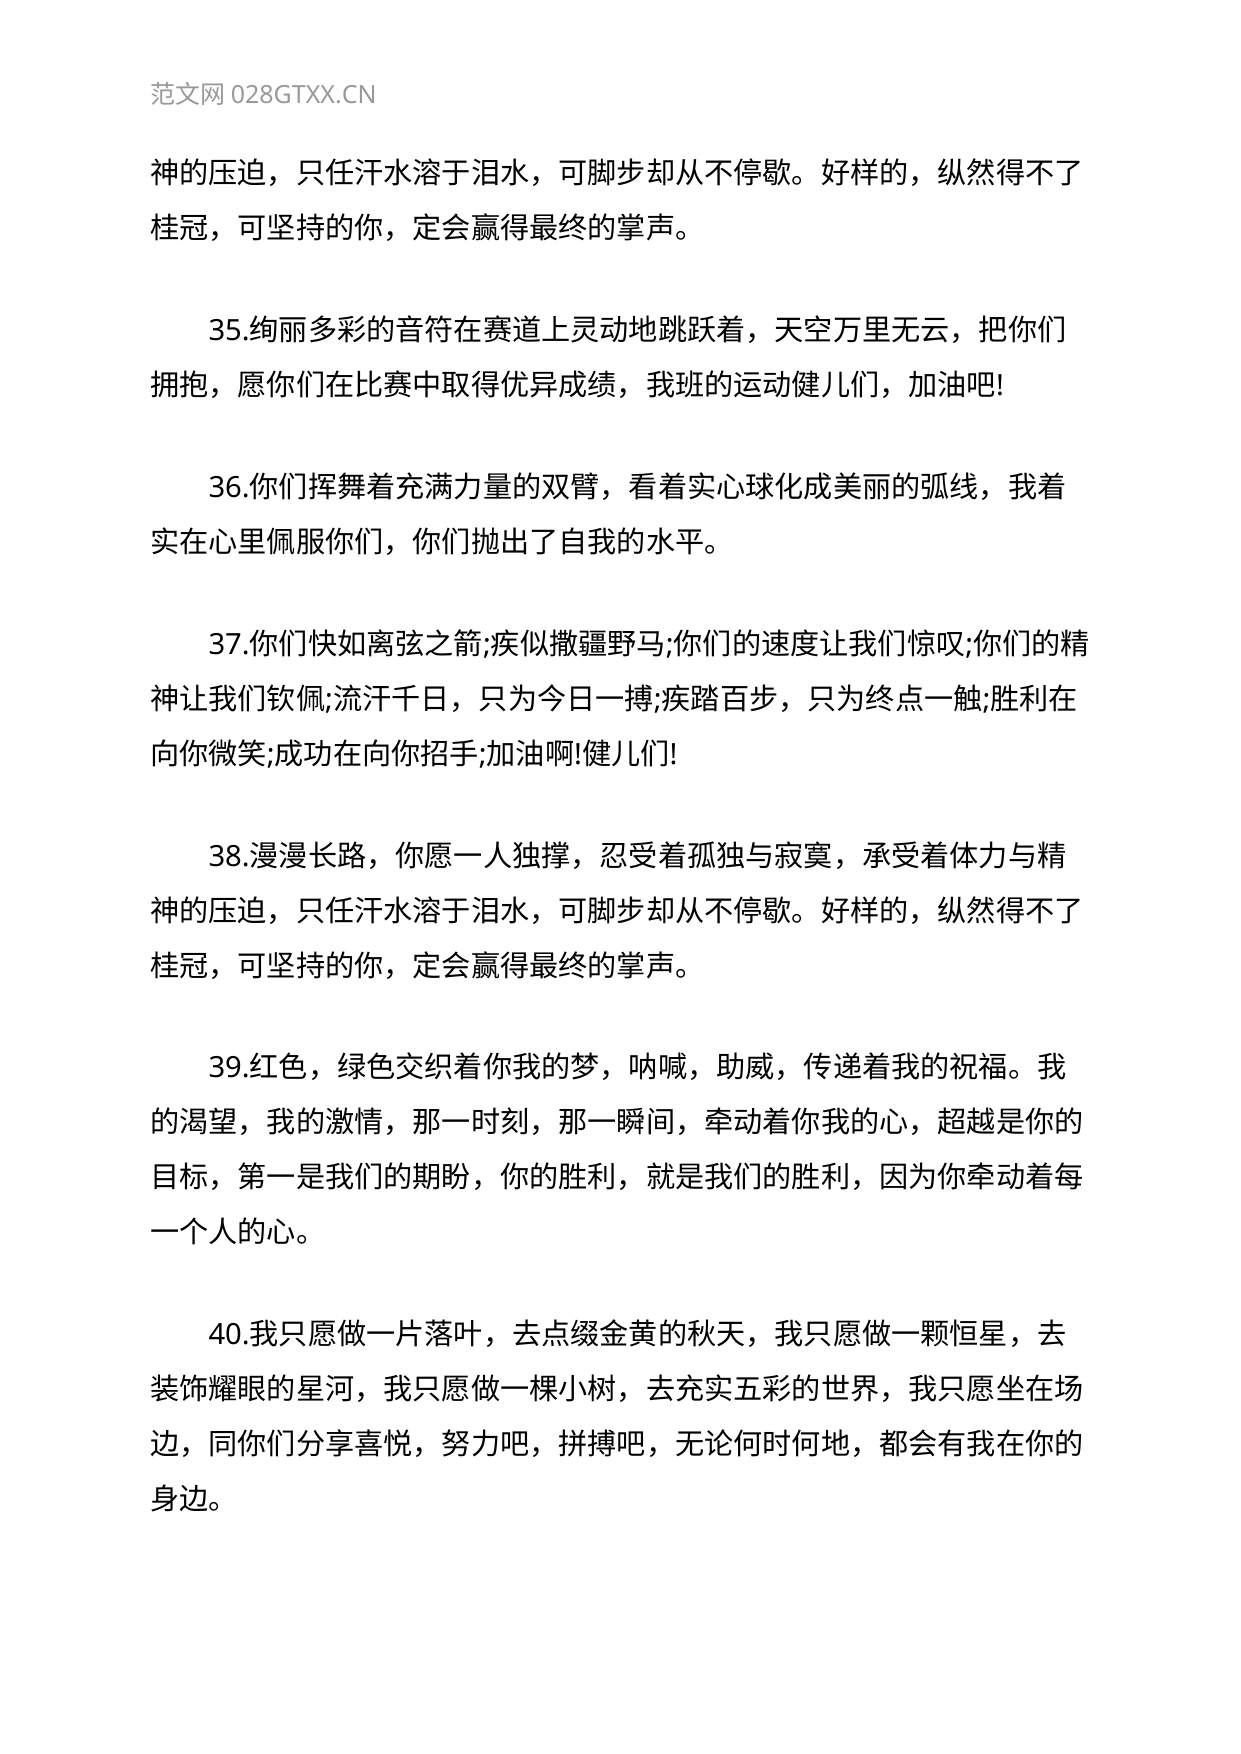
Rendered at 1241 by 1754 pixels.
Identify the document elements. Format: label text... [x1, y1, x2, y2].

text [150, 150, 1090, 247]
text 38.漫漫长路，你愿一人独撑，忍受着孤独与寂寞，承受着体力与精神的压迫，只任汗水溶于泪水，可脚步却从不停歇。好样的，纵然得不了桂冠，可坚持的你，定会赢得最终的掌声。 [150, 832, 1090, 984]
text 35.绚丽多彩的音符在赛道上灵动地跳跃着，天空万里无云，把你们拥抱，愿你们在比赛中取得优异成绩，我班的运动健儿们，加油吧! [150, 307, 1090, 404]
text 40.我只愿做一片落叶，去点缀金黄的秋天，我只愿做一颗恒星，去装饰耀眼的星河，我只愿做一棵小树，去充实五彩的世界，我只愿坐在场边，同你们分享喜悦，努力吧，拼搏吧，无论何时何地，都会有我在你的身边。 [150, 1311, 1090, 1518]
text 37.你们快如离弦之箭;疾似撒疆野马;你们的速度让我们惊叹;你们的精神让我们钦佩;流汗千日，只为今日一搏;疾踏百步，只为终点一触;胜利在向你微笑;成功在向你招手;加油啊!健儿们! [150, 620, 1090, 773]
text 39.红色，绿色交织着你我的梦，呐喊，助威，传递着我的祝福。我的渴望，我的激情，那一时刻，那一瞬间，牵动着你我的心，超越是你的目标，第一是我们的期盼，你的胜利，就是我们的胜利，因为你牵动着每一个人的心。 [150, 1044, 1090, 1251]
text 36.你们挥舞着充满力量的双臂，看着实心球化成美丽的弧线，我着实在心里佩服你们，你们抛出了自我的水平。 [150, 464, 1090, 561]
